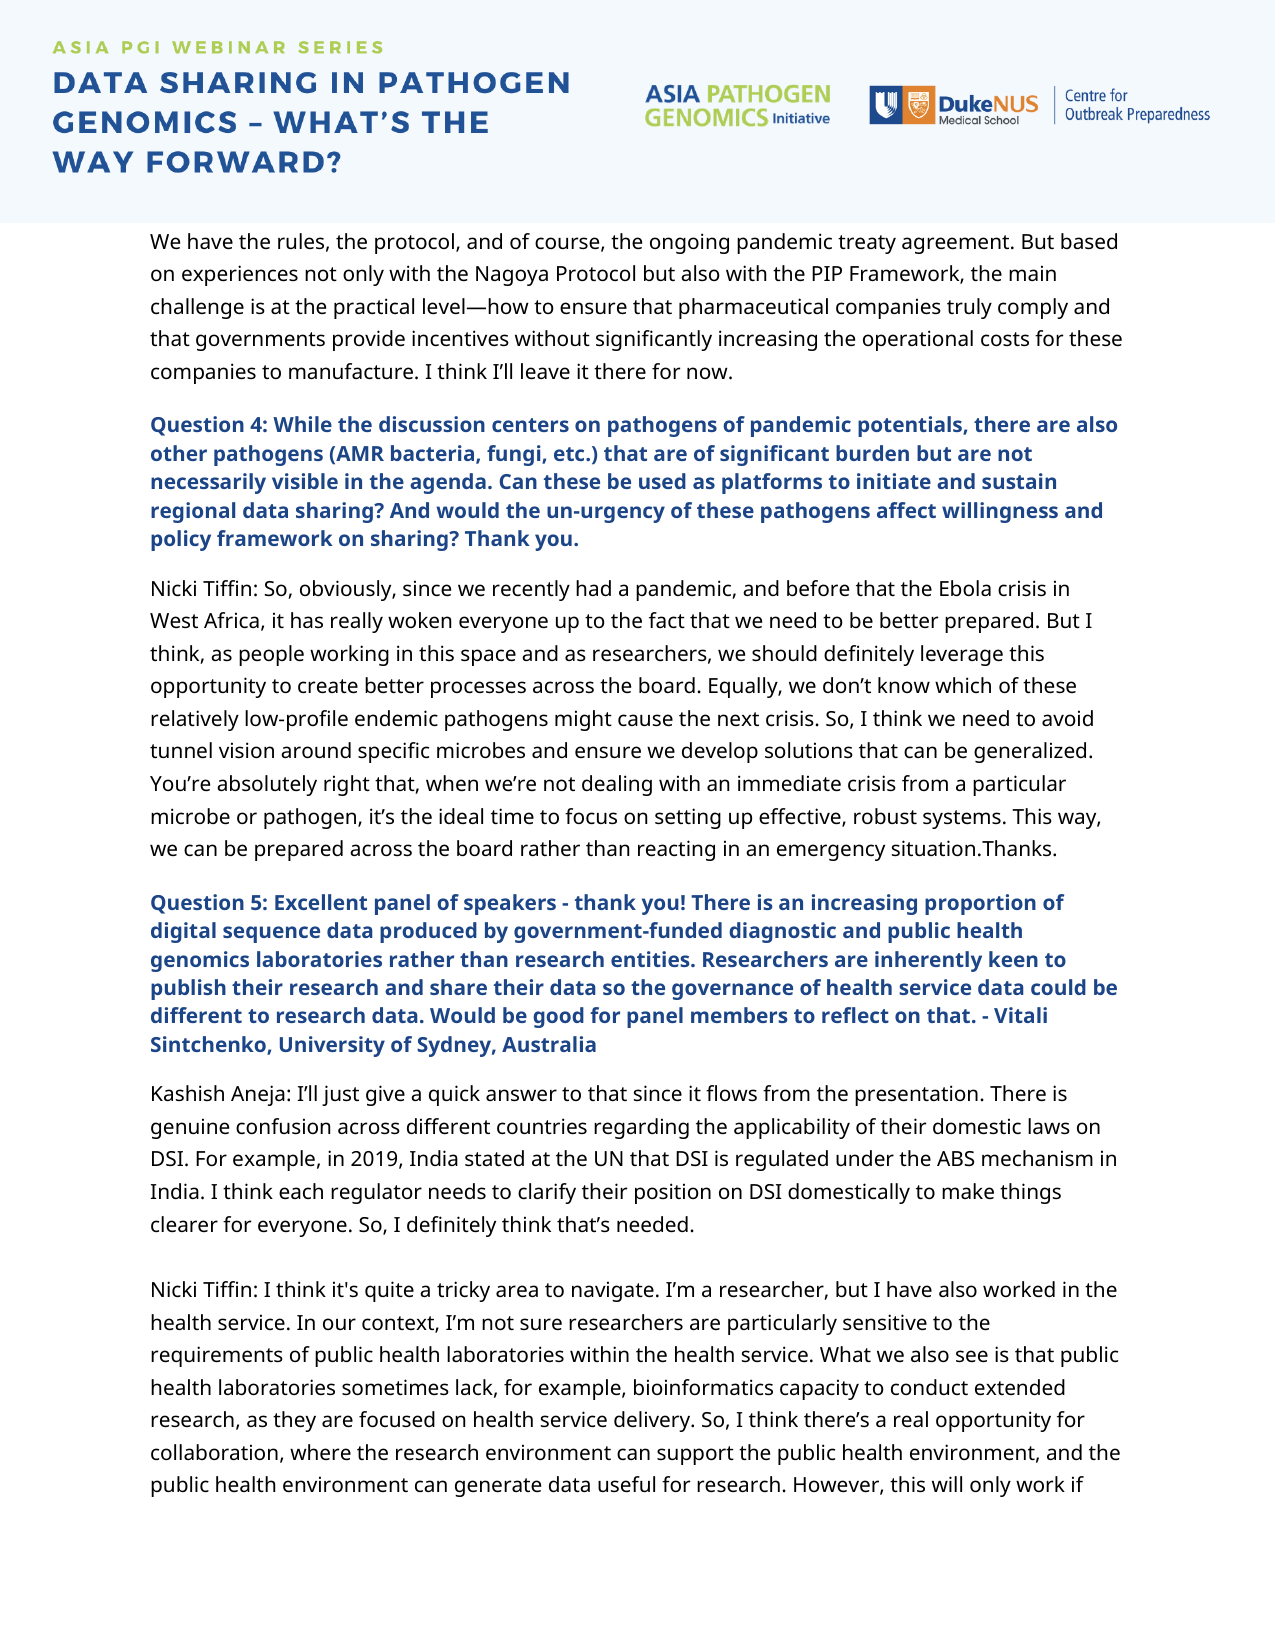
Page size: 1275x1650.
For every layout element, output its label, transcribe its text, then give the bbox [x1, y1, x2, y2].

text Kashish Aneja: I’ll just give a quick answer to that since it flows from the presentation. There is genuine confusion across different countries regarding the applicability of their domestic laws on DSI. For example, in 2019, India stated at the UN that DSI is regulated under the ABS mechanism in India. I think each regulator needs to clarify their position on DSI domestically to make things clearer for everyone. So, I definitely think that’s needed. [150, 1079, 1125, 1238]
text Question 5: Excellent panel of speakers - thank you! There is an increasing proportion of digital sequence data produced by government-funded diagnostic and public health genomics laboratories rather than research entities. Researchers are inherently keen to publish their research and share their data so the governance of health service data could be different to research data. Would be good for panel members to reflect on that. - Vitali Sintchenko, University of Sydney, Australia [150, 888, 1125, 1058]
text Question 4: While the discussion centers on pathogens of pandemic potentials, there are also other pathogens (AMR bacteria, fungi, etc.) that are of significant burden but are not necessarily visible in the agenda. Can these be used as platforms to initiate and sustain regional data sharing? And would the un-urgency of these pathogens affect willingness and policy framework on sharing? Thank you. [150, 411, 1125, 553]
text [150, 1275, 1125, 1499]
text Nicki Tiffin: So, obviously, since we recently had a pandemic, and before that the Ebola crisis in West Africa, it has really woken everyone up to the fact that we need to be better prepared. But I think, as people working in this space and as researchers, we should definitely leverage this opportunity to create better processes across the board. Equally, we don’t know which of these relatively low-profile endemic pathogens might cause the next crisis. So, I think we need to avoid tunnel vision around specific microbes and ensure we develop solutions that can be generalized. You’re absolutely right that, when we’re not dealing with an immediate crisis from a particular microbe or pathogen, it’s the ideal time to focus on setting up effective, robust systems. This way, we can be prepared across the board rather than reacting in an emergency situation.Thanks. [150, 574, 1125, 863]
text We have the rules, the protocol, and of course, the ongoing pandemic treaty agreement. But based on experiences not only with the Nagoya Protocol but also with the PIP Framework, the main challenge is at the practical level—how to ensure that pharmaceutical companies truly comply and that governments provide incentives without significantly increasing the operational costs for these companies to manufacture. I think I’ll leave it there for now. [150, 150, 1125, 386]
picture [0, 0, 1275, 223]
